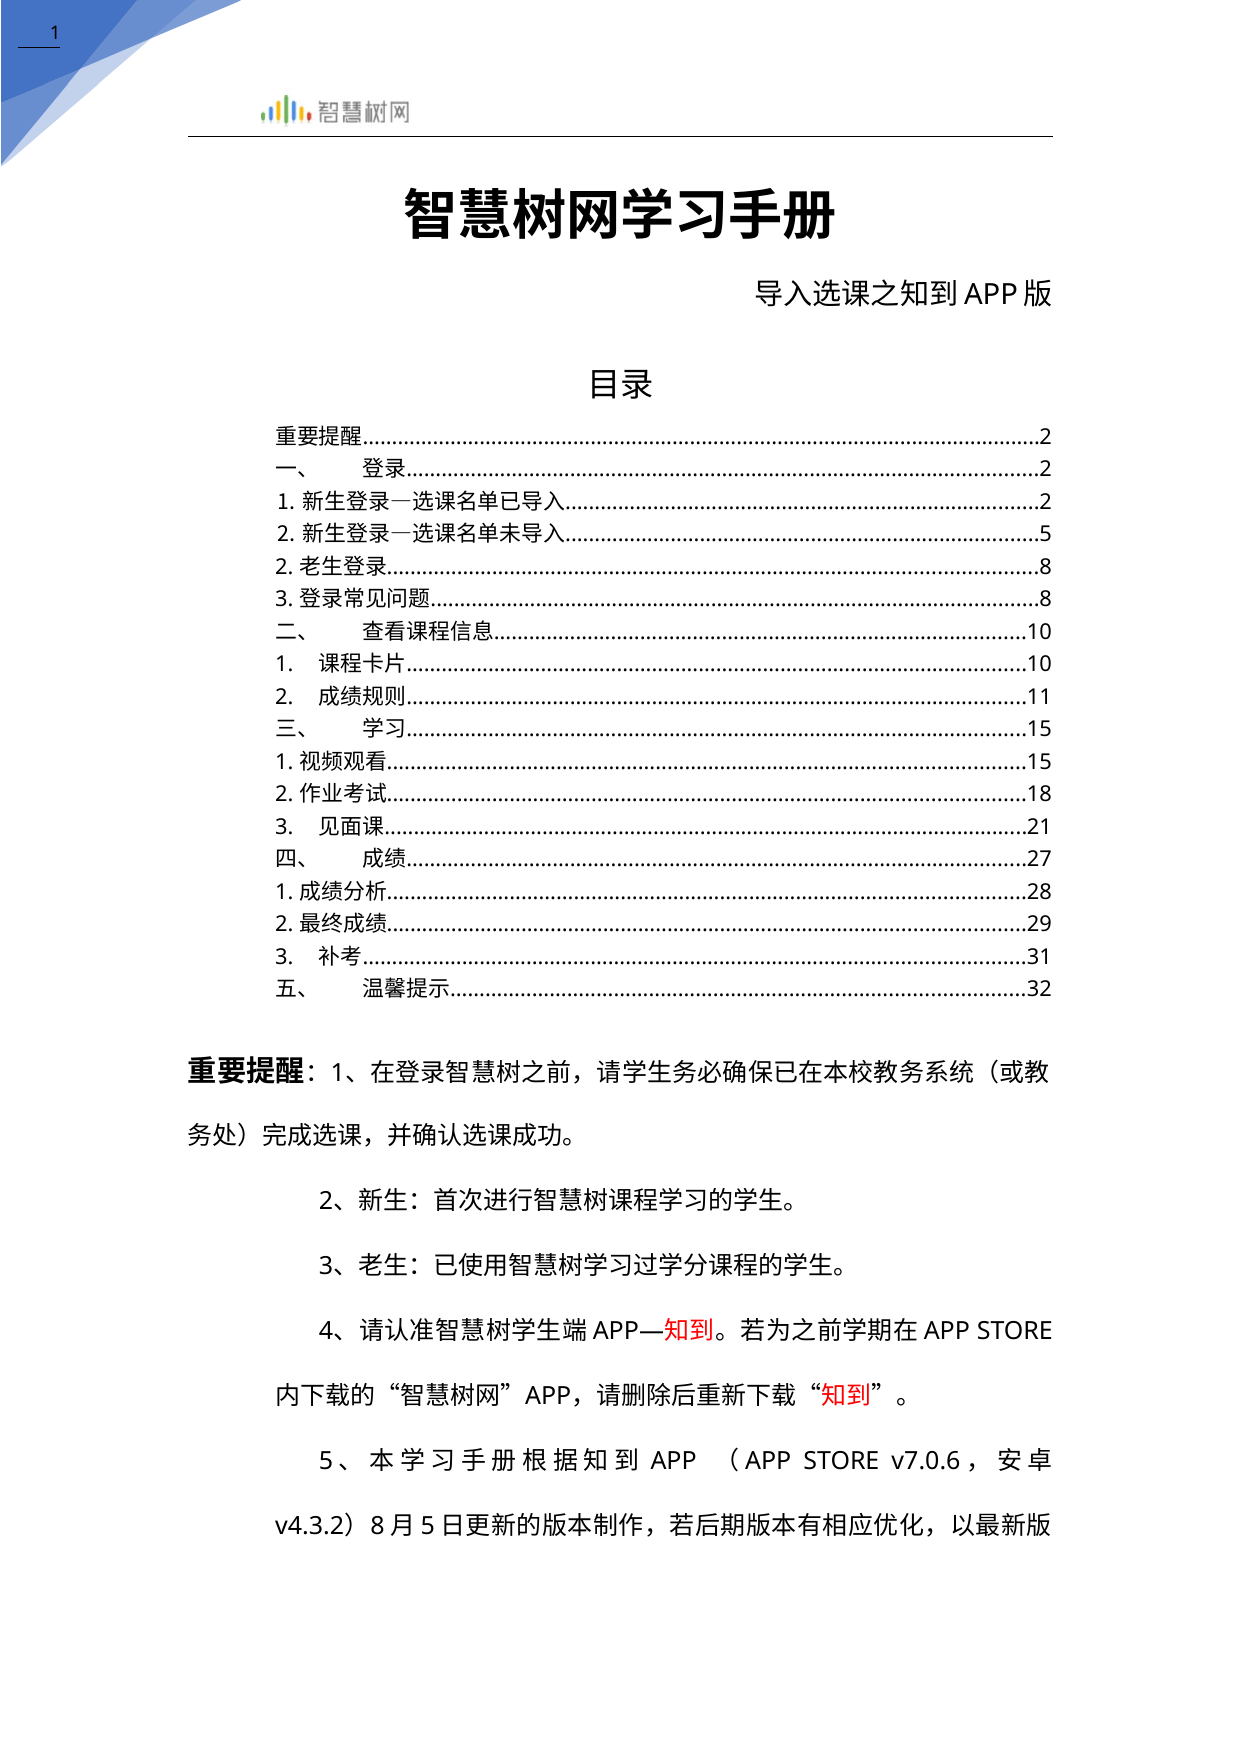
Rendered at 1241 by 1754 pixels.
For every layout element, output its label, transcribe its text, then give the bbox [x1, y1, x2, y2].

picture [250, 88, 417, 134]
text 智慧树网学习手册 [187, 162, 1053, 259]
text 3、老生：已使用智慧树学习过学分课程的学生。 [275, 1231, 1053, 1296]
text 导入选课之知到APP版 [187, 259, 1053, 324]
text 重要提醒：1、在登录智慧树之前，请学生务必确保已在本校教务系统（或教务处）完成选课，并确认选课成功。 [187, 1036, 1053, 1166]
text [275, 1426, 1053, 1556]
text 4、请认准智慧树学生端APP—知到。若为之前学期在APP STORE内下载的“智慧树网”APP，请删除后重新下载“知到”。 [275, 1296, 1053, 1426]
picture [1, 0, 243, 168]
text 2、新生：首次进行智慧树课程学习的学生。 [187, 1166, 1053, 1231]
